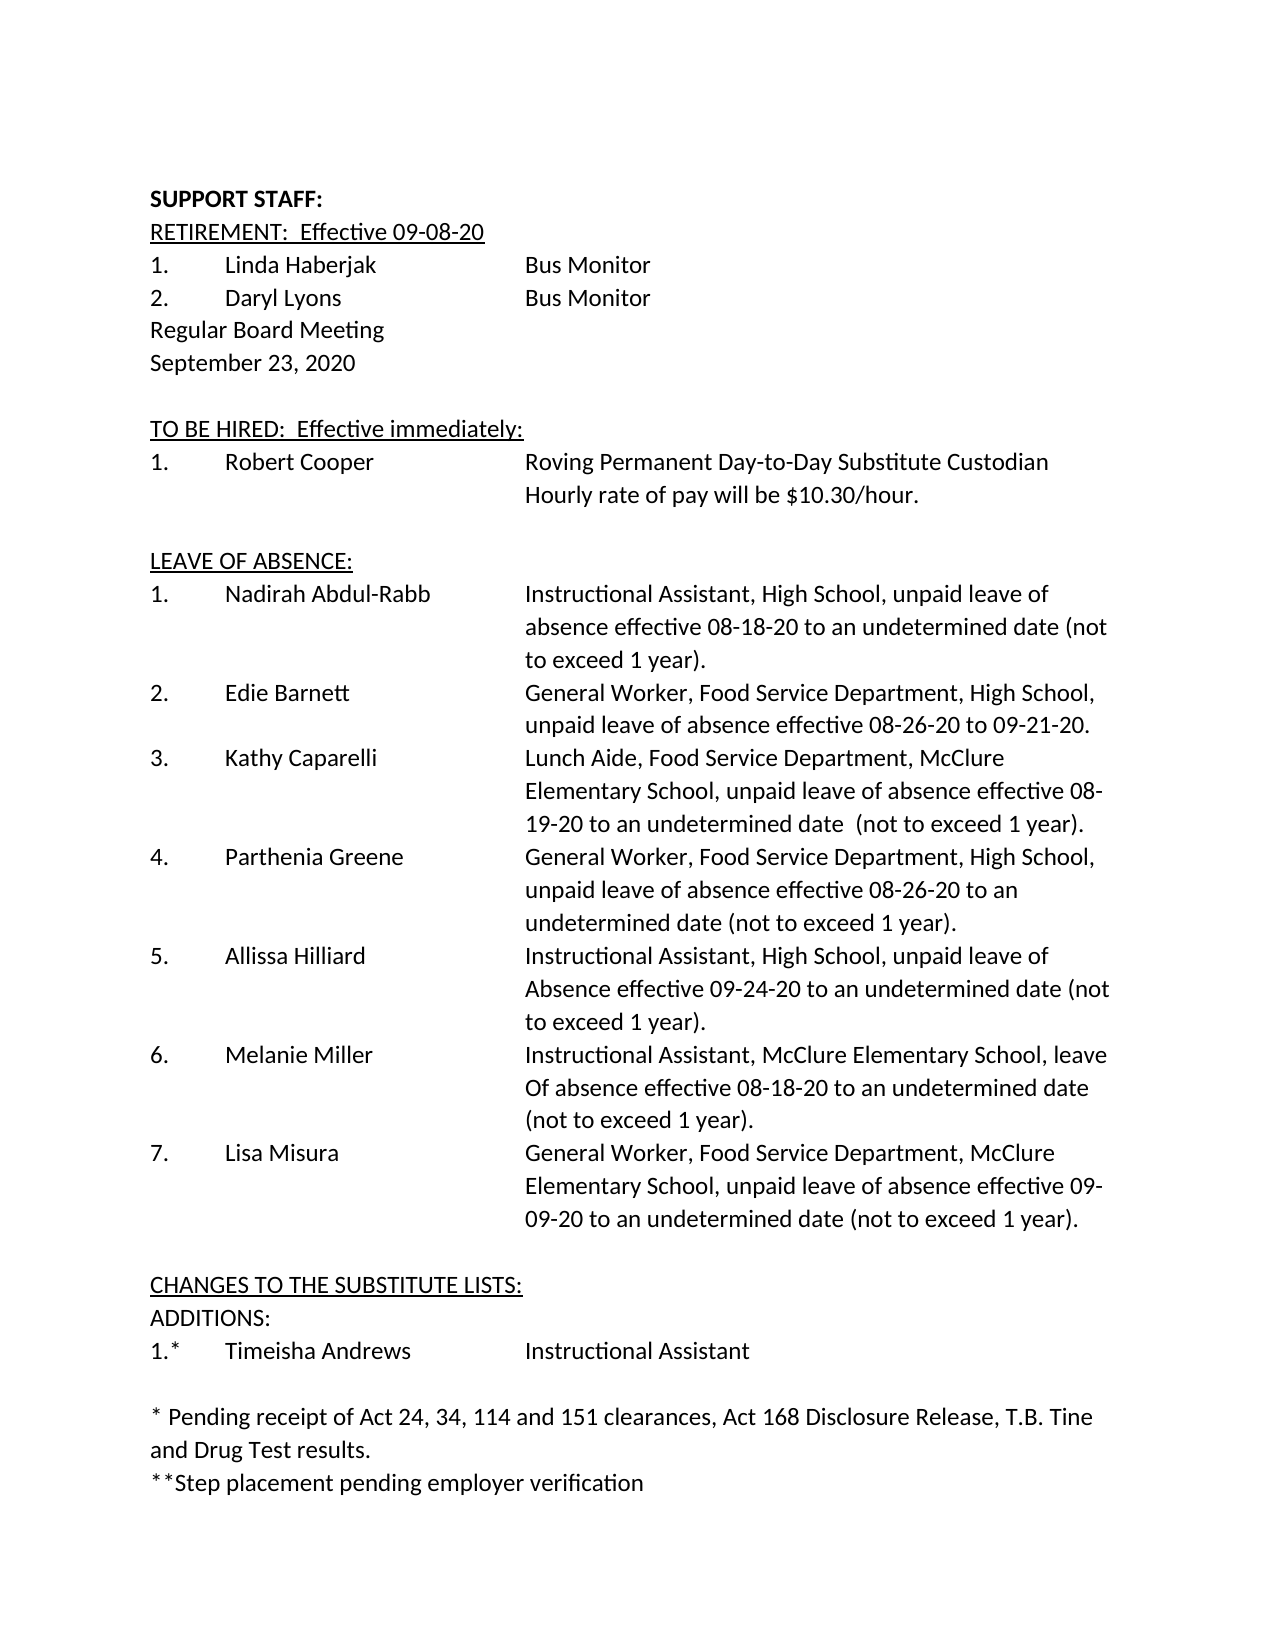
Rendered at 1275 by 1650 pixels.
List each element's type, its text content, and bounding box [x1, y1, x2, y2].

text RETIREMENT: Effective 09-08-20 [150, 216, 1125, 246]
text 5. Allissa Hilliard Instructional Assistant, High School, unpaid leave of [150, 940, 1125, 971]
text September 23, 2020 [150, 347, 1125, 378]
text Of absence effective 08-18-20 to an undetermined date [450, 1072, 1125, 1102]
text 19-20 to an undetermined date (not to exceed 1 year). [525, 808, 1125, 839]
text unpaid leave of absence effective 08-26-20 to 09-21-20. [375, 709, 1125, 740]
text 2. Edie Barnett General Worker, Food Service Department, High School, [150, 677, 1125, 707]
text 1. Linda Haberjak Bus Monitor [150, 249, 1125, 279]
text ADDITIONS: [150, 1302, 1125, 1333]
text Regular Board Meeting [150, 314, 1125, 345]
text (not to exceed 1 year). [450, 1104, 1125, 1135]
text absence effective 08-18-20 to an undetermined date (not to exceed 1 year). [525, 611, 1125, 674]
text 1. Robert Cooper Roving Permanent Day-to-Day Substitute Custodian [150, 446, 1125, 477]
text 6. Melanie Miller Instructional Assistant, McClure Elementary School, leave [150, 1039, 1125, 1069]
text CHANGES TO THE SUBSTITUTE LISTS: [150, 1269, 1125, 1300]
text 1.* Timeisha Andrews Instructional Assistant [150, 1335, 1125, 1366]
text to exceed 1 year). [450, 1006, 1125, 1036]
text unpaid leave of absence effective 08-26-20 to an [450, 874, 1125, 905]
text TO BE HIRED: Effective immediately: [150, 413, 1125, 444]
text **Step placement pending employer verification [150, 1467, 1125, 1497]
text Elementary School, unpaid leave of absence effective 08- [450, 775, 1125, 806]
text SUPPORT STAFF: [150, 183, 1125, 213]
text Hourly rate of pay will be $10.30/hour. [150, 479, 1125, 510]
text 7. Lisa Misura General Worker, Food Service Department, McClure [150, 1137, 1125, 1168]
text Elementary School, unpaid leave of absence effective 09- [450, 1170, 1125, 1201]
text * Pending receipt of Act 24, 34, 114 and 151 clearances, Act 168 Disclosure Release, T.B. Tine and Drug Test results. [150, 1401, 1125, 1464]
text 1. Nadirah Abdul-Rabb Instructional Assistant, High School, unpaid leave of [150, 578, 1125, 608]
text 09-20 to an undetermined date (not to exceed 1 year). [525, 1203, 1125, 1234]
text 2. Daryl Lyons Bus Monitor [150, 282, 1125, 312]
text 3. Kathy Caparelli Lunch Aide, Food Service Department, McClure [150, 742, 1125, 773]
text 4. Parthenia Greene General Worker, Food Service Department, High School, [150, 841, 1125, 872]
text undetermined date (not to exceed 1 year). [525, 907, 1125, 938]
text Absence effective 09-24-20 to an undetermined date (not [450, 973, 1125, 1003]
text LEAVE OF ABSENCE: [150, 545, 1125, 576]
